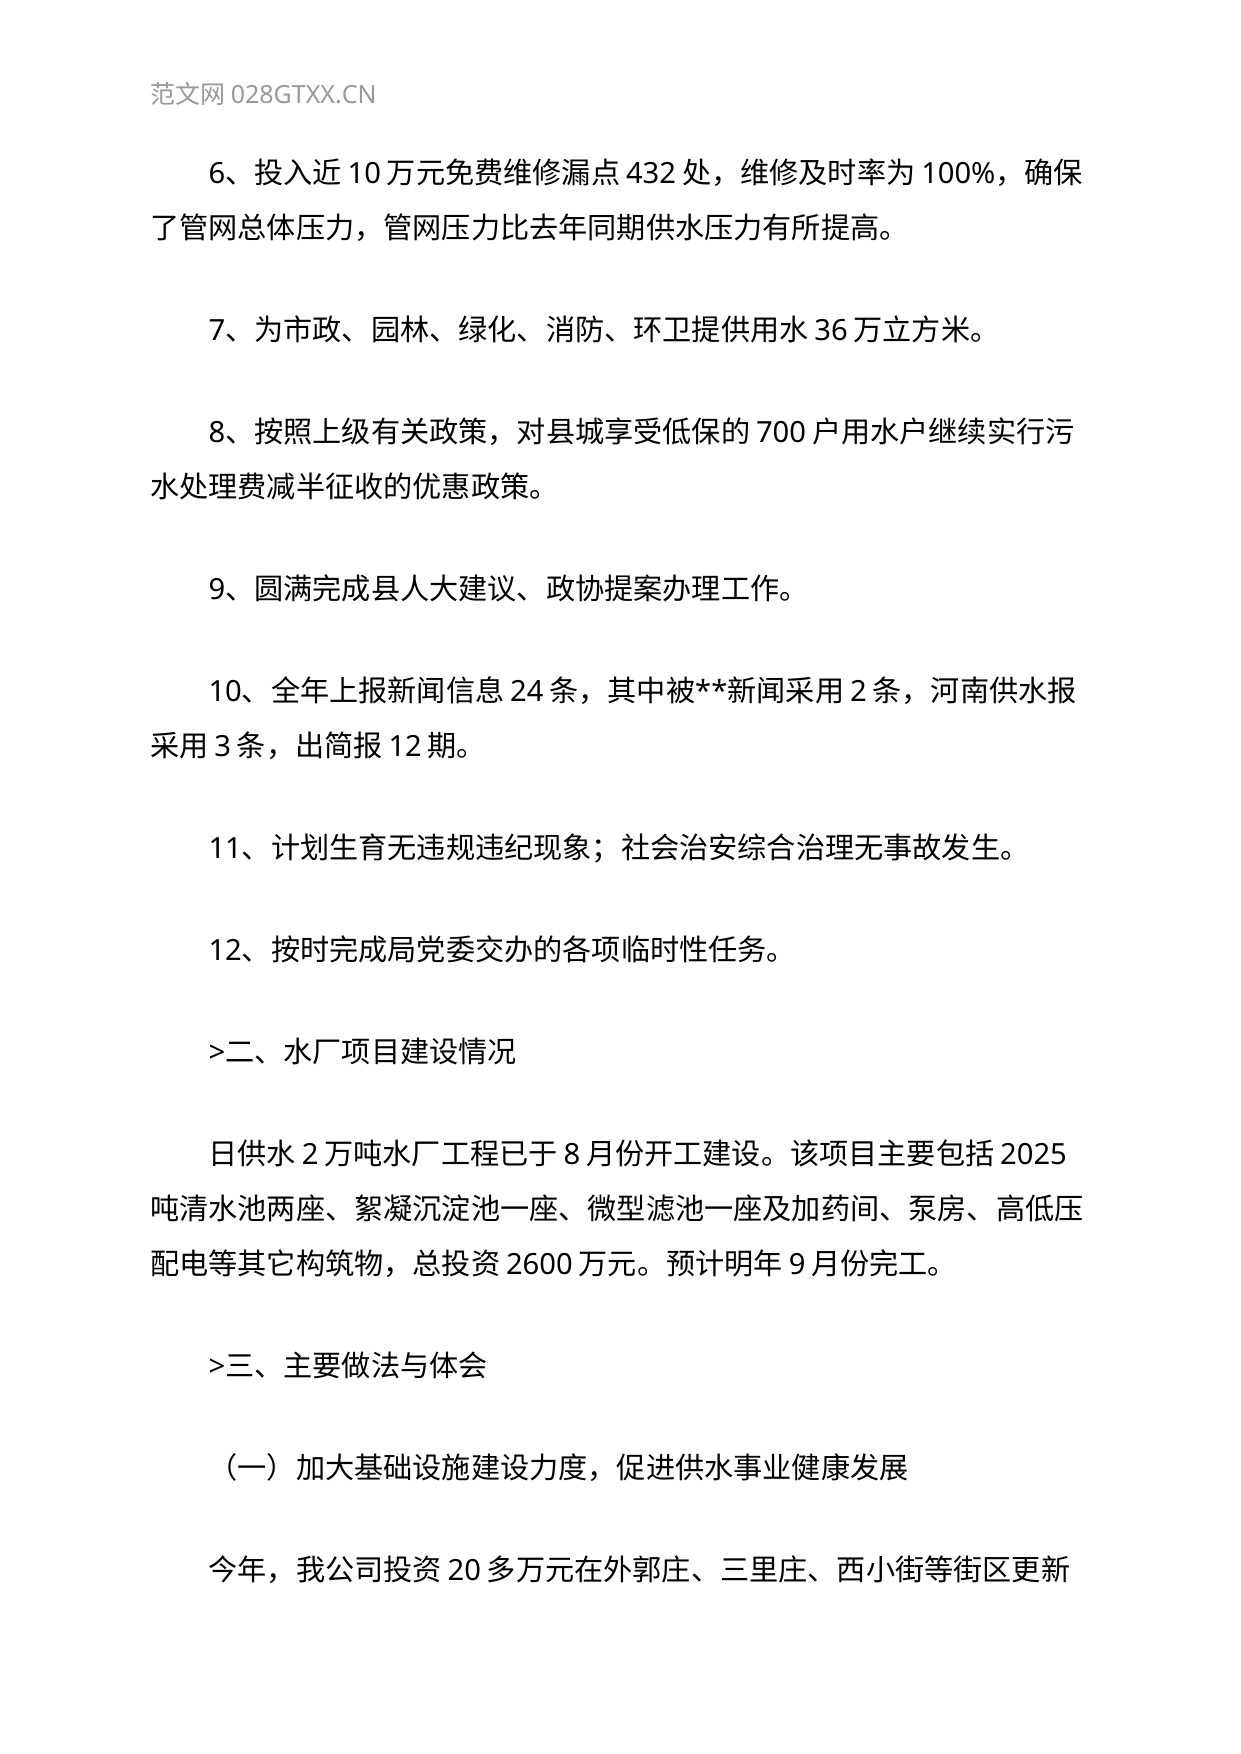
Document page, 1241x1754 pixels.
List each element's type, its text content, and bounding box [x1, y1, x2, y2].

text >二、水厂项目建设情况 [150, 1028, 1090, 1071]
text 8、按照上级有关政策，对县城享受低保的700户用水户继续实行污水处理费减半征收的优惠政策。 [150, 409, 1090, 506]
text 7、为市政、园林、绿化、消防、环卫提供用水36万立方米。 [150, 307, 1090, 349]
text 日供水2万吨水厂工程已于8月份开工建设。该项目主要包括2025吨清水池两座、絮凝沉淀池一座、微型滤池一座及加药间、泵房、高低压配电等其它构筑物，总投资2600万元。预计明年9月份完工。 [150, 1130, 1090, 1283]
text 12、按时完成局党委交办的各项临时性任务。 [150, 926, 1090, 969]
text >三、主要做法与体会 [150, 1342, 1090, 1385]
text （一）加大基础设施建设力度，促进供水事业健康发展 [150, 1444, 1090, 1487]
text 6、投入近10万元免费维修漏点432处，维修及时率为100%，确保了管网总体压力，管网压力比去年同期供水压力有所提高。 [150, 150, 1090, 247]
text 11、计划生育无违规违纪现象；社会治安综合治理无事故发生。 [150, 824, 1090, 867]
text 10、全年上报新闻信息24条，其中被**新闻采用2条，河南供水报采用3条，出简报12期。 [150, 667, 1090, 765]
text 9、圆满完成县人大建议、政协提案办理工作。 [150, 566, 1090, 608]
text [150, 1546, 1090, 1588]
